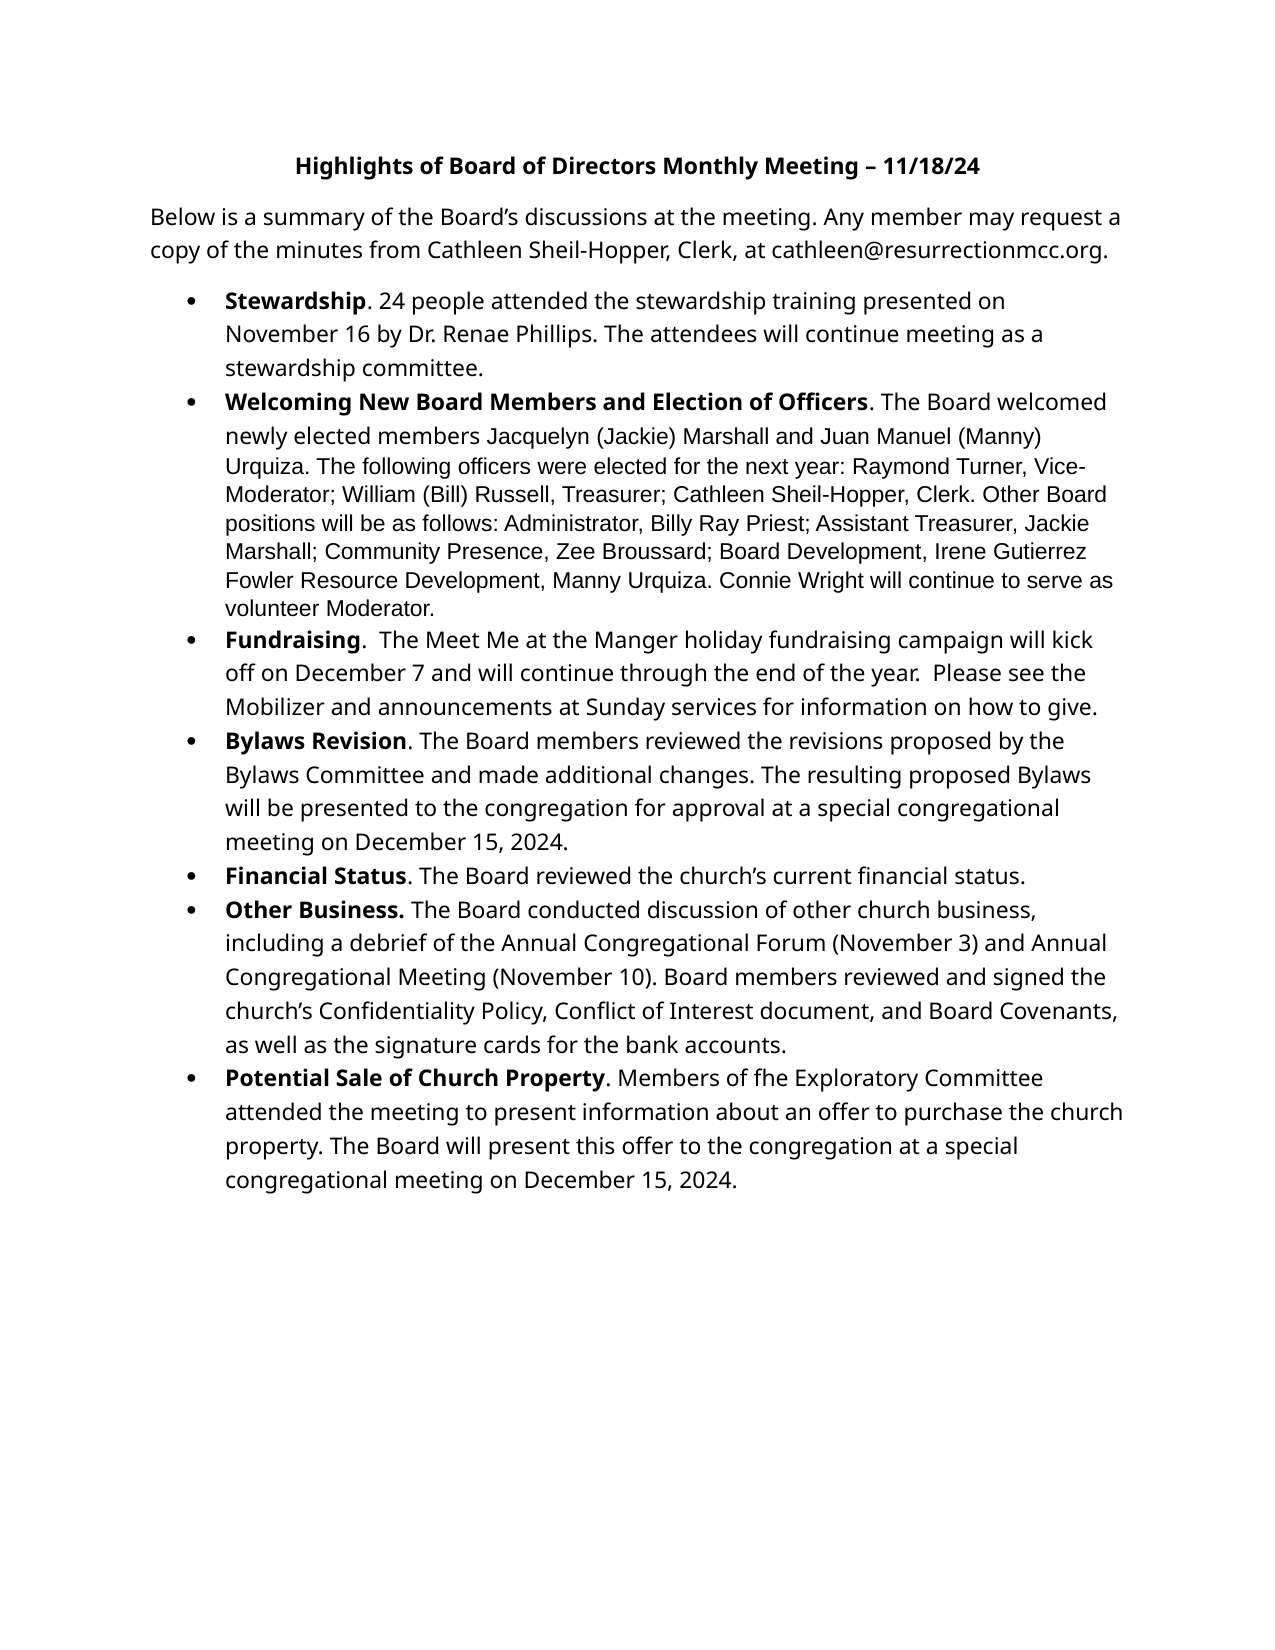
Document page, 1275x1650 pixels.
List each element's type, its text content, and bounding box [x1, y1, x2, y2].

text Highlights of Board of Directors Monthly Meeting – 11/18/24 [150, 150, 1125, 181]
list Fundraising. The Meet Me at the Manger holiday fundraising campaign will kick off on December 7 and will continue through the end of the year. Please see the Mobilizer and announcements at Sunday services for information on how to give. [187, 623, 1125, 722]
list Other Business. The Board conducted discussion of other church business, including a debrief of the Annual Congregational Forum (November 3) and Annual Congregational Meeting (November 10). Board members reviewed and signed the church’s Confidentiality Policy, Conflict of Interest document, and Board Covenants, as well as the signature cards for the bank accounts. [187, 893, 1125, 1060]
list Potential Sale of Church Property. Members of fhe Exploratory Committee attended the meeting to present information about an offer to purchase the church property. The Board will present this offer to the congregation at a special congregational meeting on December 15, 2024. [187, 1062, 1125, 1195]
list Bylaws Revision. The Board members reviewed the revisions proposed by the Bylaws Committee and made additional changes. The resulting proposed Bylaws will be presented to the congregation for approval at a special congregational meeting on December 15, 2024. [187, 725, 1125, 857]
list Stewardship. 24 people attended the stewardship training presented on November 16 by Dr. Renae Phillips. The attendees will continue meeting as a stewardship committee. [187, 284, 1125, 383]
list Welcoming New Board Members and Election of Officers. The Board welcomed newly elected members Jacquelyn (Jackie) Marshall and Juan Manuel (Manny) Urquiza. The following officers were elected for the next year: Raymond Turner, Vice-Moderator; William (Bill) Russell, Treasurer; Cathleen Sheil-Hopper, Clerk. Other Board positions will be as follows: Administrator, Billy Ray Priest; Assistant Treasurer, Jackie Marshall; Community Presence, Zee Broussard; Board Development, Irene Gutierrez Fowler Resource Development, Manny Urquiza. Connie Wright will continue to serve as volunteer Moderator. [187, 386, 1125, 621]
list Financial Status. The Board reviewed the church’s current financial status. [187, 860, 1125, 891]
text Below is a summary of the Board’s discussions at the meeting. Any member may request a copy of the minutes from Cathleen Sheil-Hopper, Clerk, at cathleen@resurrectionmcc.org. [150, 200, 1125, 265]
